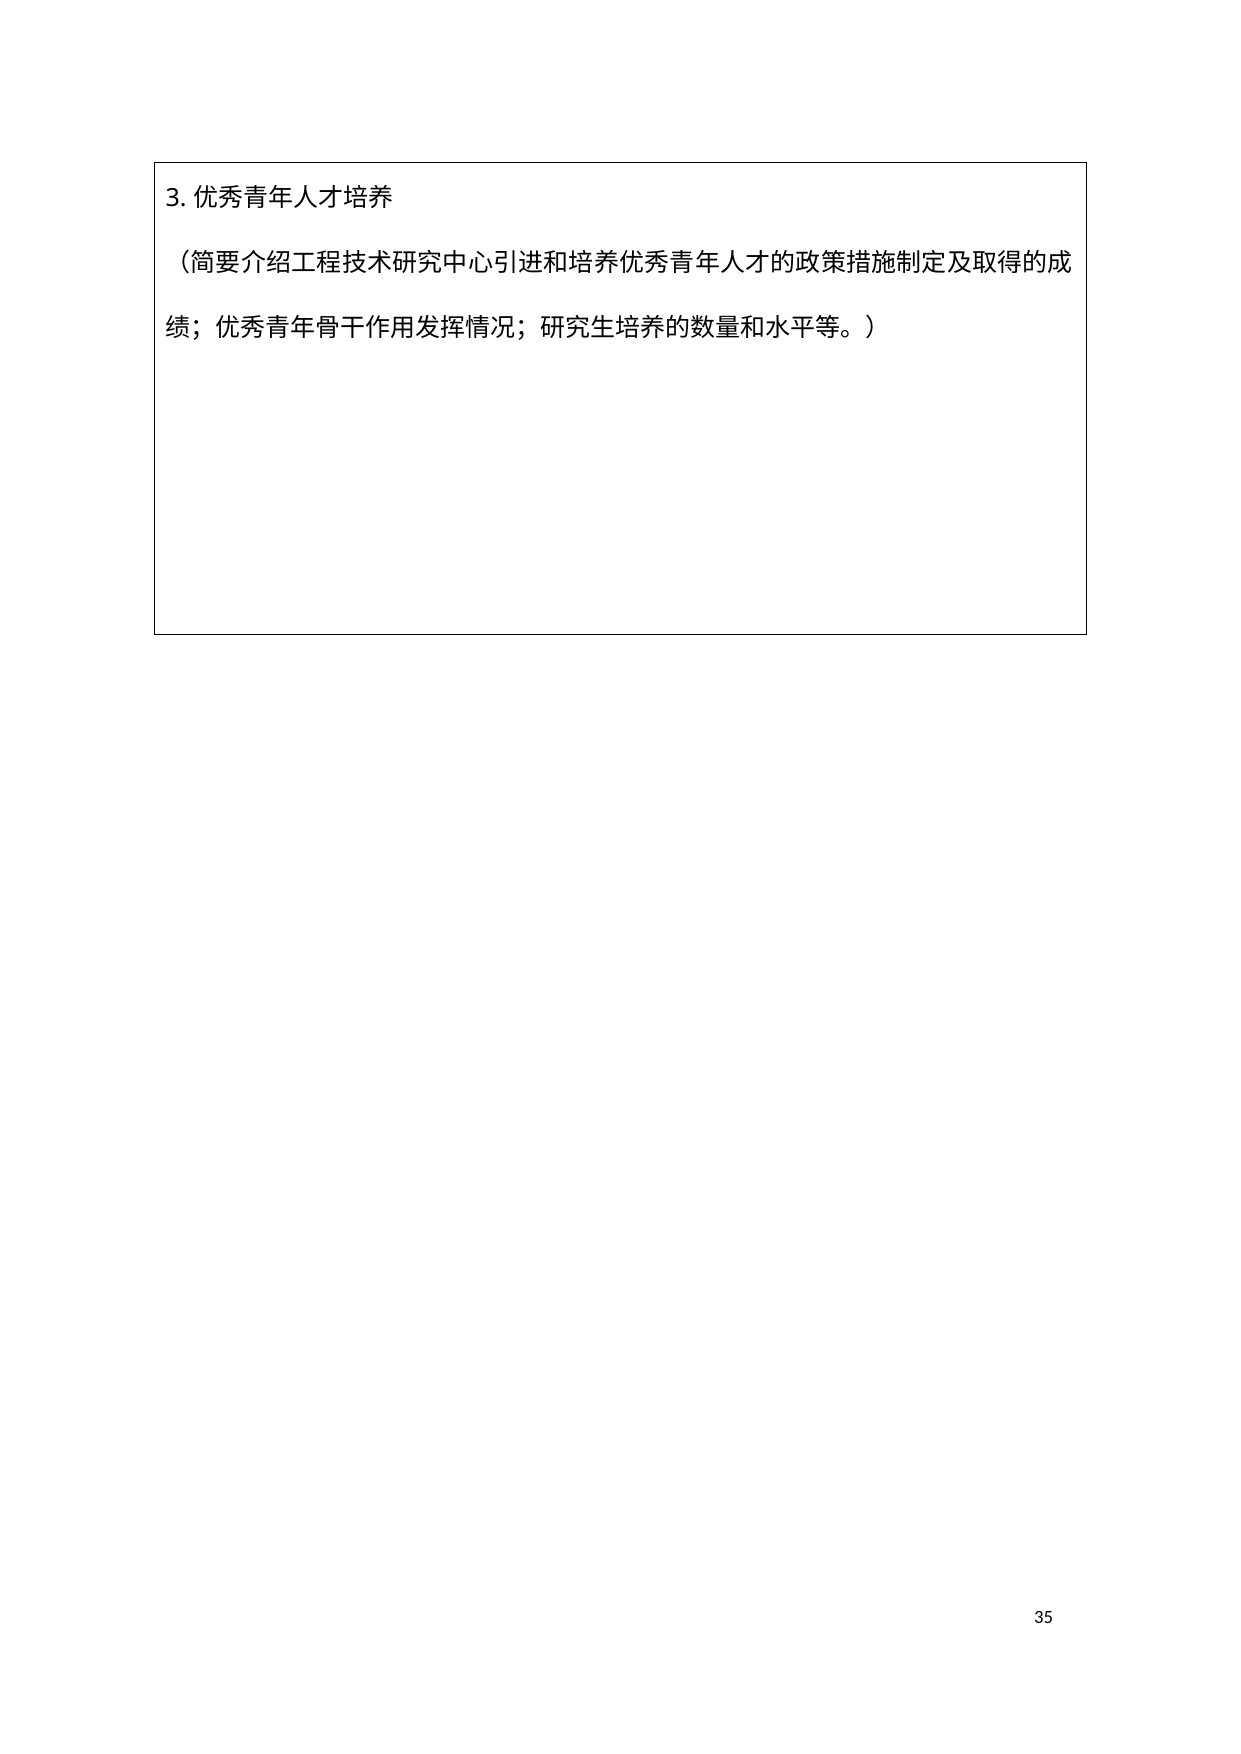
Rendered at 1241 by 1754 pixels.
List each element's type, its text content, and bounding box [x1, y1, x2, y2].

table_cell 3. 优秀青年人才培养 （简要介绍工程技术研究中心引进和培养优秀青年人才的政策措施制定及取得的成绩；优秀青年骨干作用发挥情况；研究生培养的数量和水平等。） [155, 163, 1086, 634]
